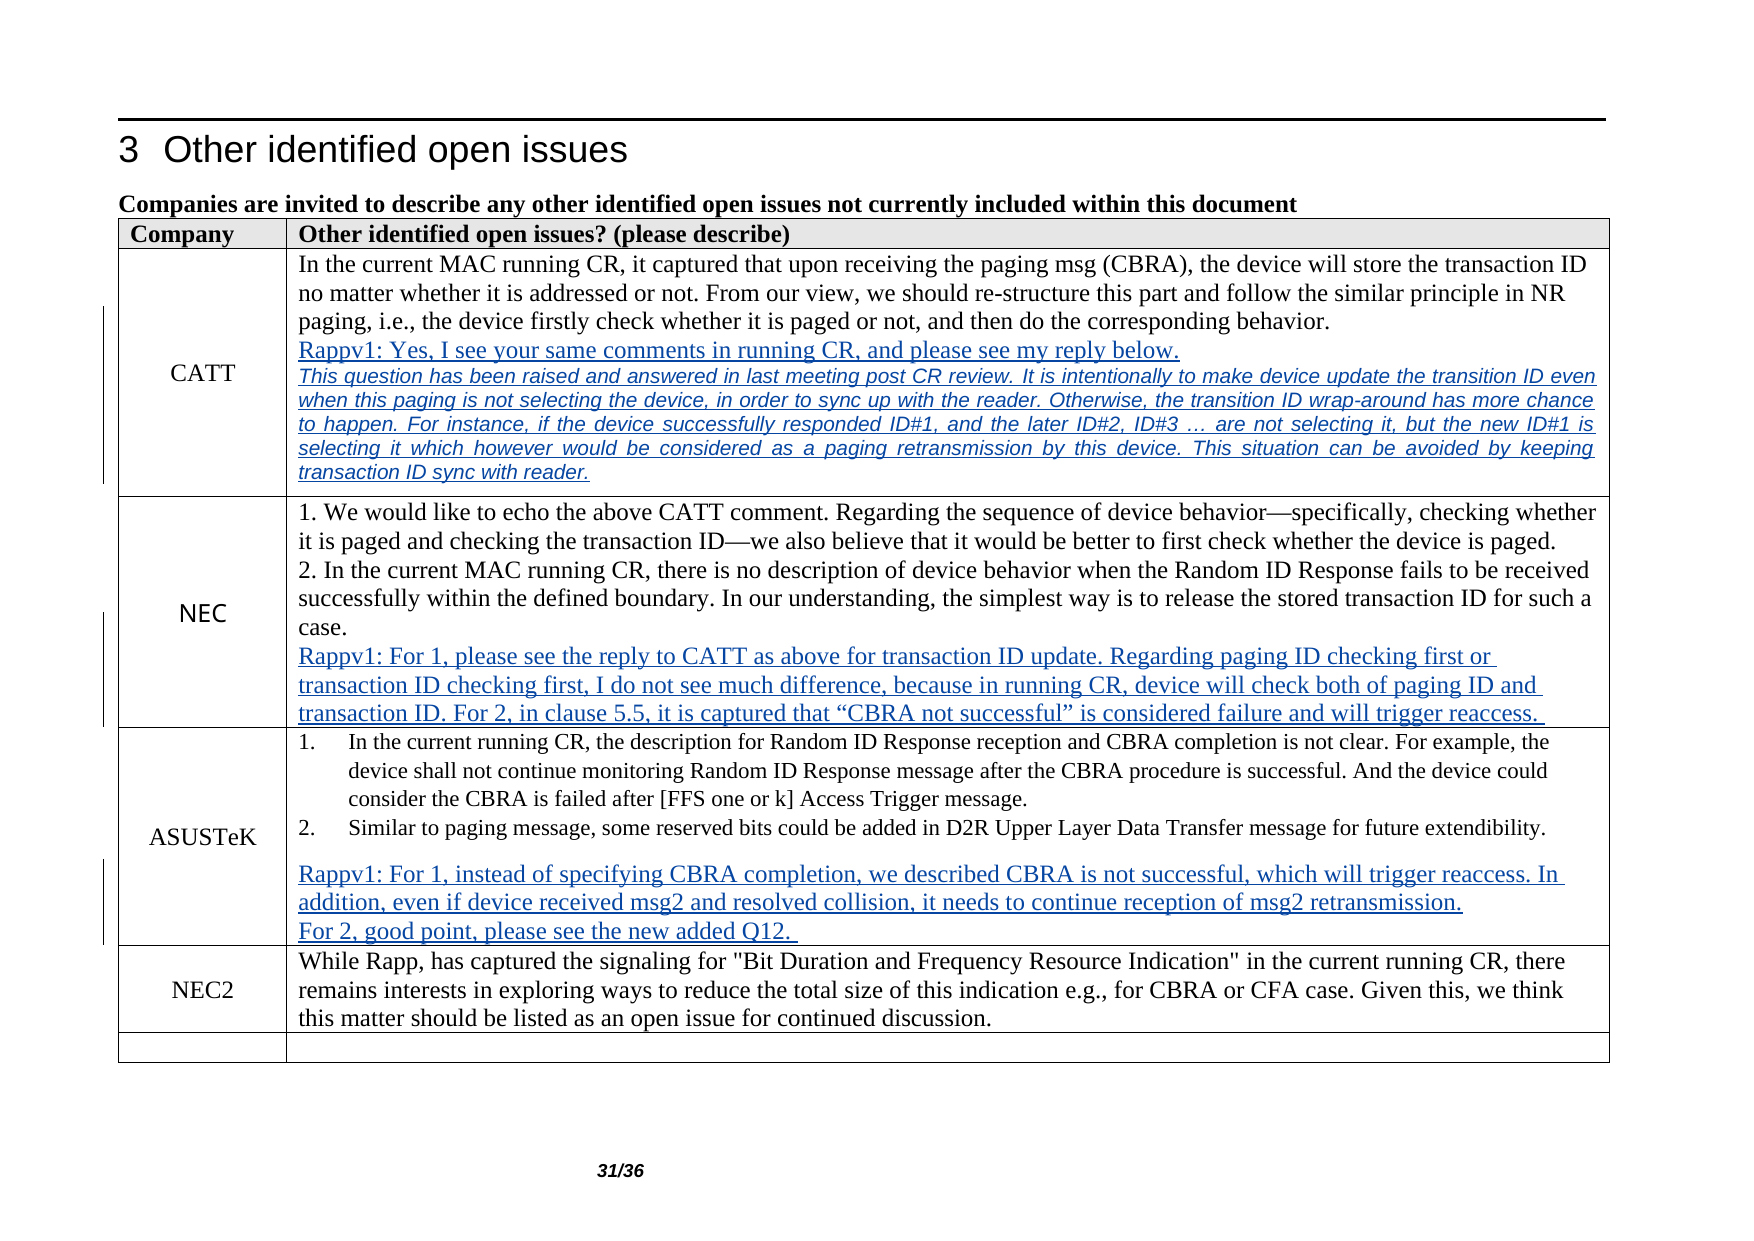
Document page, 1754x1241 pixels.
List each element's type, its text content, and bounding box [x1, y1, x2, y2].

table_cell NEC2 [119, 946, 286, 1032]
table_cell In the current MAC running CR, it captured that upon receiving the paging msg (CBRA), the device will store the transaction ID no matter whether it is addressed or not. From our view, we should re-structure this part and follow the similar principle in NR paging, i.e., the device firstly check whether it is paged or not, and then do the corresponding behavior. [287, 249, 1609, 496]
table_cell [287, 1033, 1609, 1062]
table_header Other identified open issues? (please describe) [287, 219, 1609, 248]
table_cell [119, 1033, 286, 1062]
table_cell CATT [119, 249, 286, 496]
text Companies are invited to describe any other identified open issues not currently included within this document [118, 189, 1606, 218]
table_cell NEC [119, 497, 286, 727]
table_cell 1. We would like to echo the above CATT comment. Regarding the sequence of device behavior—specifically, checking whether it is paged and checking the transaction ID—we also believe that it would be better to first check whether the device is paged. 2. In the current MAC running CR, there is no description of device behavior when the Random ID Response fails to be received successfully within the defined boundary. In our understanding, the simplest way is to release the stored transaction ID for such a case. [287, 497, 1609, 727]
subtitle Other identified open issues [118, 121, 1606, 171]
table_cell ASUSTeK [119, 728, 286, 945]
table_cell In the current running CR, the description for Random ID Response reception and CBRA completion is not clear. For example, the device shall not continue monitoring Random ID Response message after the CBRA procedure is successful. And the device could consider the CBRA is failed after [FFS one or k] Access Trigger message. Similar to paging message, some reserved bits could be added in D2R Upper Layer Data Transfer message for future extendibility. [287, 728, 1609, 945]
table_cell While Rapp, has captured the signaling for "Bit Duration and Frequency Resource Indication" in the current running CR, there remains interests in exploring ways to reduce the total size of this indication e.g., for CBRA or CFA case. Given this, we think this matter should be listed as an open issue for continued discussion. [287, 946, 1609, 1032]
table_header Company [119, 219, 286, 248]
